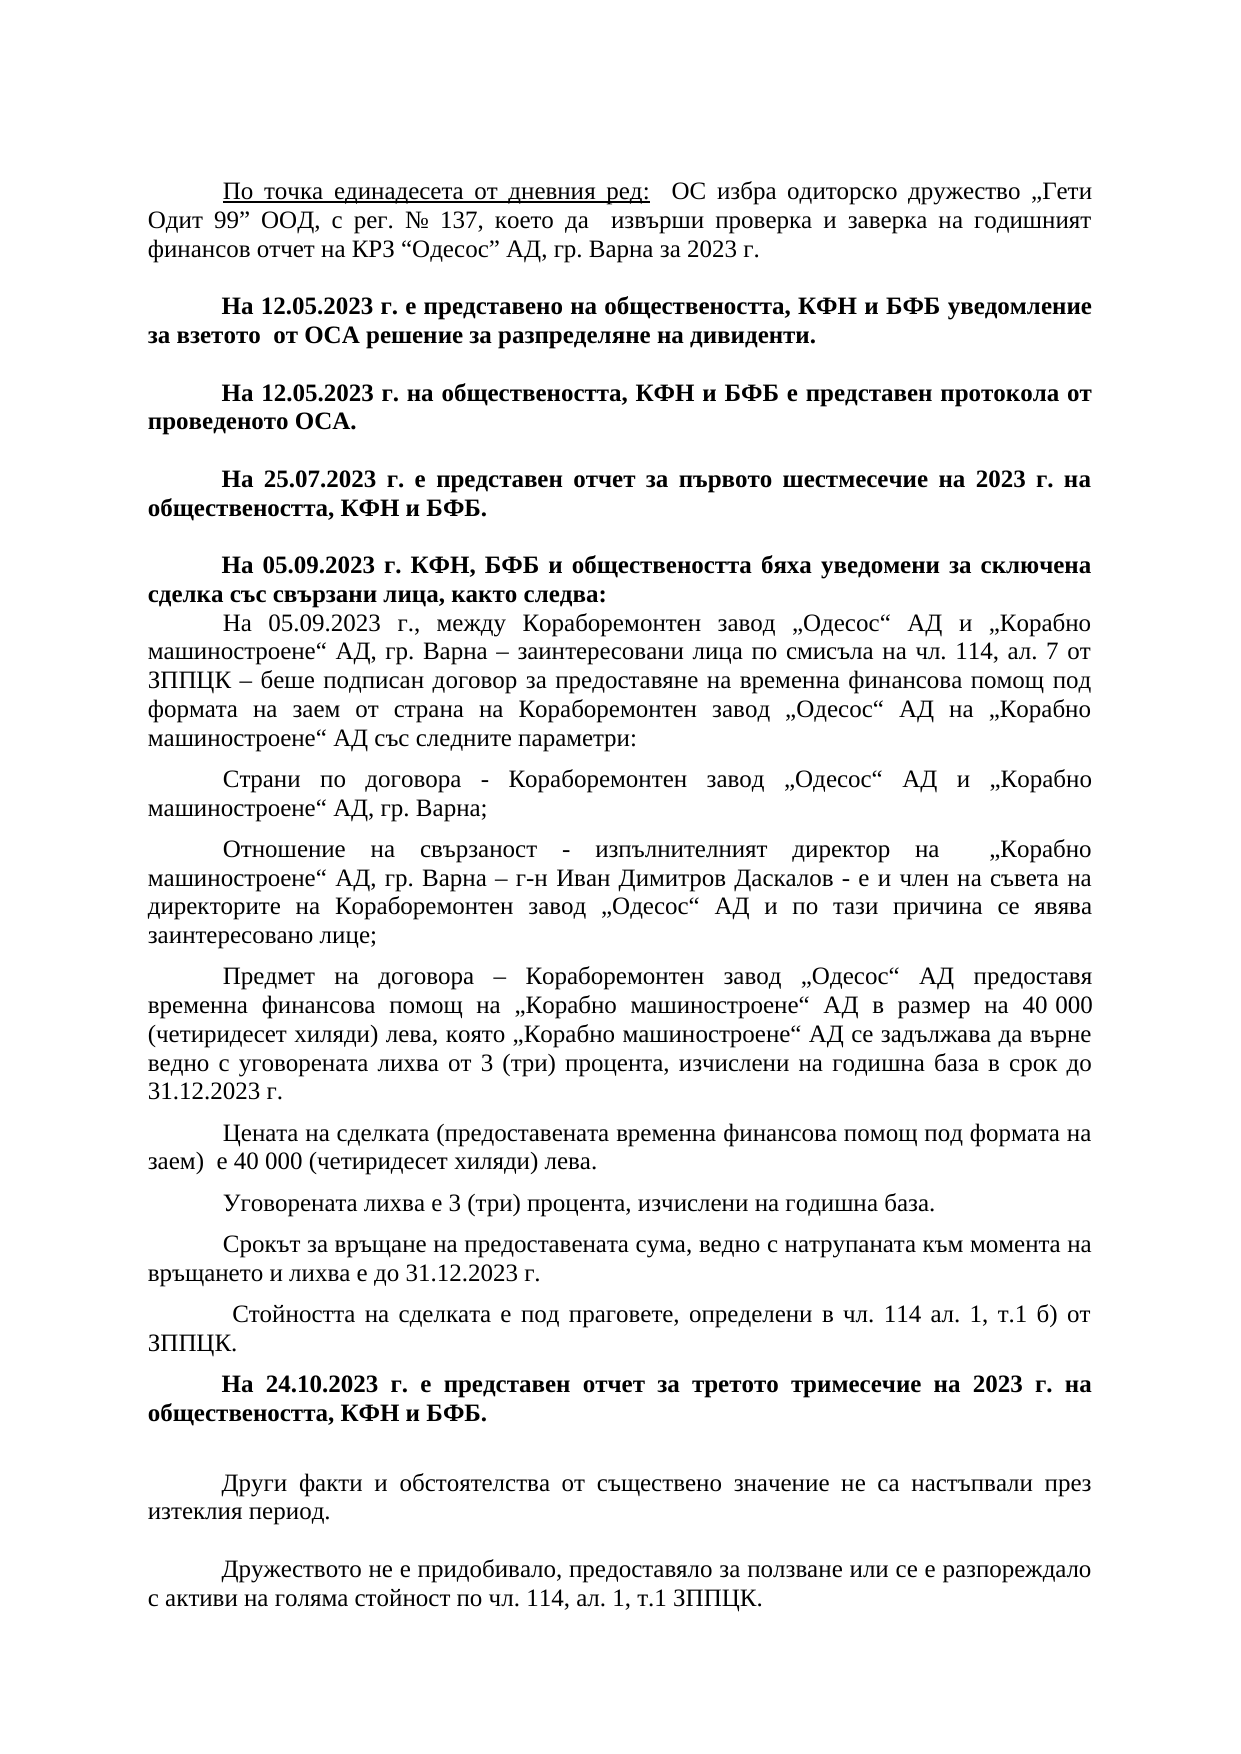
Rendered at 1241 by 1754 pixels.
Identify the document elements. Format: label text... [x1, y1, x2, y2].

text Отношение на свързаност - изпълнителният директор на „Корабно машиностроене“ АД, гр. Варна – г-н Иван Димитров Даскалов - е и член на съвета на директорите на Кораборемонтен завод „Одесос“ АД и по тази причина се явява заинтересовано лице; [148, 834, 1093, 949]
text Цената на сделката (предоставената временна финансова помощ под формата на заем) е 40 000 (четиридесет хиляди) лева. [148, 1118, 1093, 1175]
text На 05.09.2023 г., между Кораборемонтен завод „Одесос“ АД и „Корабно машиностроене“ АД, гр. Варна – заинтересовани лица по смисъла на чл. 114, ал. 7 от ЗППЦК – беше подписан договор за предоставяне на временна финансова помощ под формата на заем от страна на Кораборемонтен завод „Одесос“ АД на „Корабно машиностроене“ АД със следните параметри: [148, 608, 1093, 751]
text Уговорената лихва е 3 (три) процента, изчислени на годишна база. [148, 1188, 1093, 1216]
text На 25.07.2023 г. е представен отчет за първото шестмесечие на 2023 г. на обществеността, КФН и БФБ. [148, 464, 1093, 521]
text Страни по договора - Кораборемонтен завод „Одесос“ АД и „Корабно машиностроене“ АД, гр. Варна; [148, 764, 1093, 821]
text На 05.09.2023 г. КФН, БФБ и обществеността бяха уведомени за сключена сделка със свързани лица, както следва: [148, 550, 1093, 608]
text На 24.10.2023 г. е представен отчет за третото тримесечие на 2023 г. на обществеността, КФН и БФБ. [148, 1369, 1093, 1426]
text Дружеството не е придобивало, предоставяло за ползване или се е разпореждало с активи на голяма стойност по чл. 114, ал. 1, т.1 ЗППЦК. [148, 1554, 1093, 1611]
text Стойността на сделката е под праговете, определени в чл. 114 ал. 1, т.1 б) от ЗППЦК. [148, 1299, 1093, 1356]
text Други факти и обстоятелства от съществено значение не са настъпвали през изтеклия период. [148, 1468, 1093, 1525]
text Предмет на договора – Кораборемонтен завод „Одесос“ АД предоставя временна финансова помощ на „Корабно машиностроене“ АД в размер на 40 000 (четиридесет хиляди) лева, която „Корабно машиностроене“ АД се задължава да върне ведно с уговорената лихва от 3 (три) процента, изчислени на годишна база в срок до 31.12.2023 г. [148, 961, 1093, 1105]
text По точка единадесета от дневния ред: ОС избра одиторско дружество „Гети Одит 99” ООД, с рег. № 137, което да извърши проверка и заверка на годишният финансов отчет на КРЗ “Одесос” АД, гр. Варна за 2023 г. [148, 176, 1093, 263]
text На 12.05.2023 г. е представено на обществеността, КФН и БФБ уведомление за взетото от ОСА решение за разпределяне на дивиденти. [148, 291, 1093, 349]
text На 12.05.2023 г. на обществеността, КФН и БФБ е представен протокола от проведеното ОСА. [148, 378, 1093, 435]
text Срокът за връщане на предоставената сума, ведно с натрупаната към момента на връщането и лихва е до 31.12.2023 г. [148, 1229, 1093, 1286]
